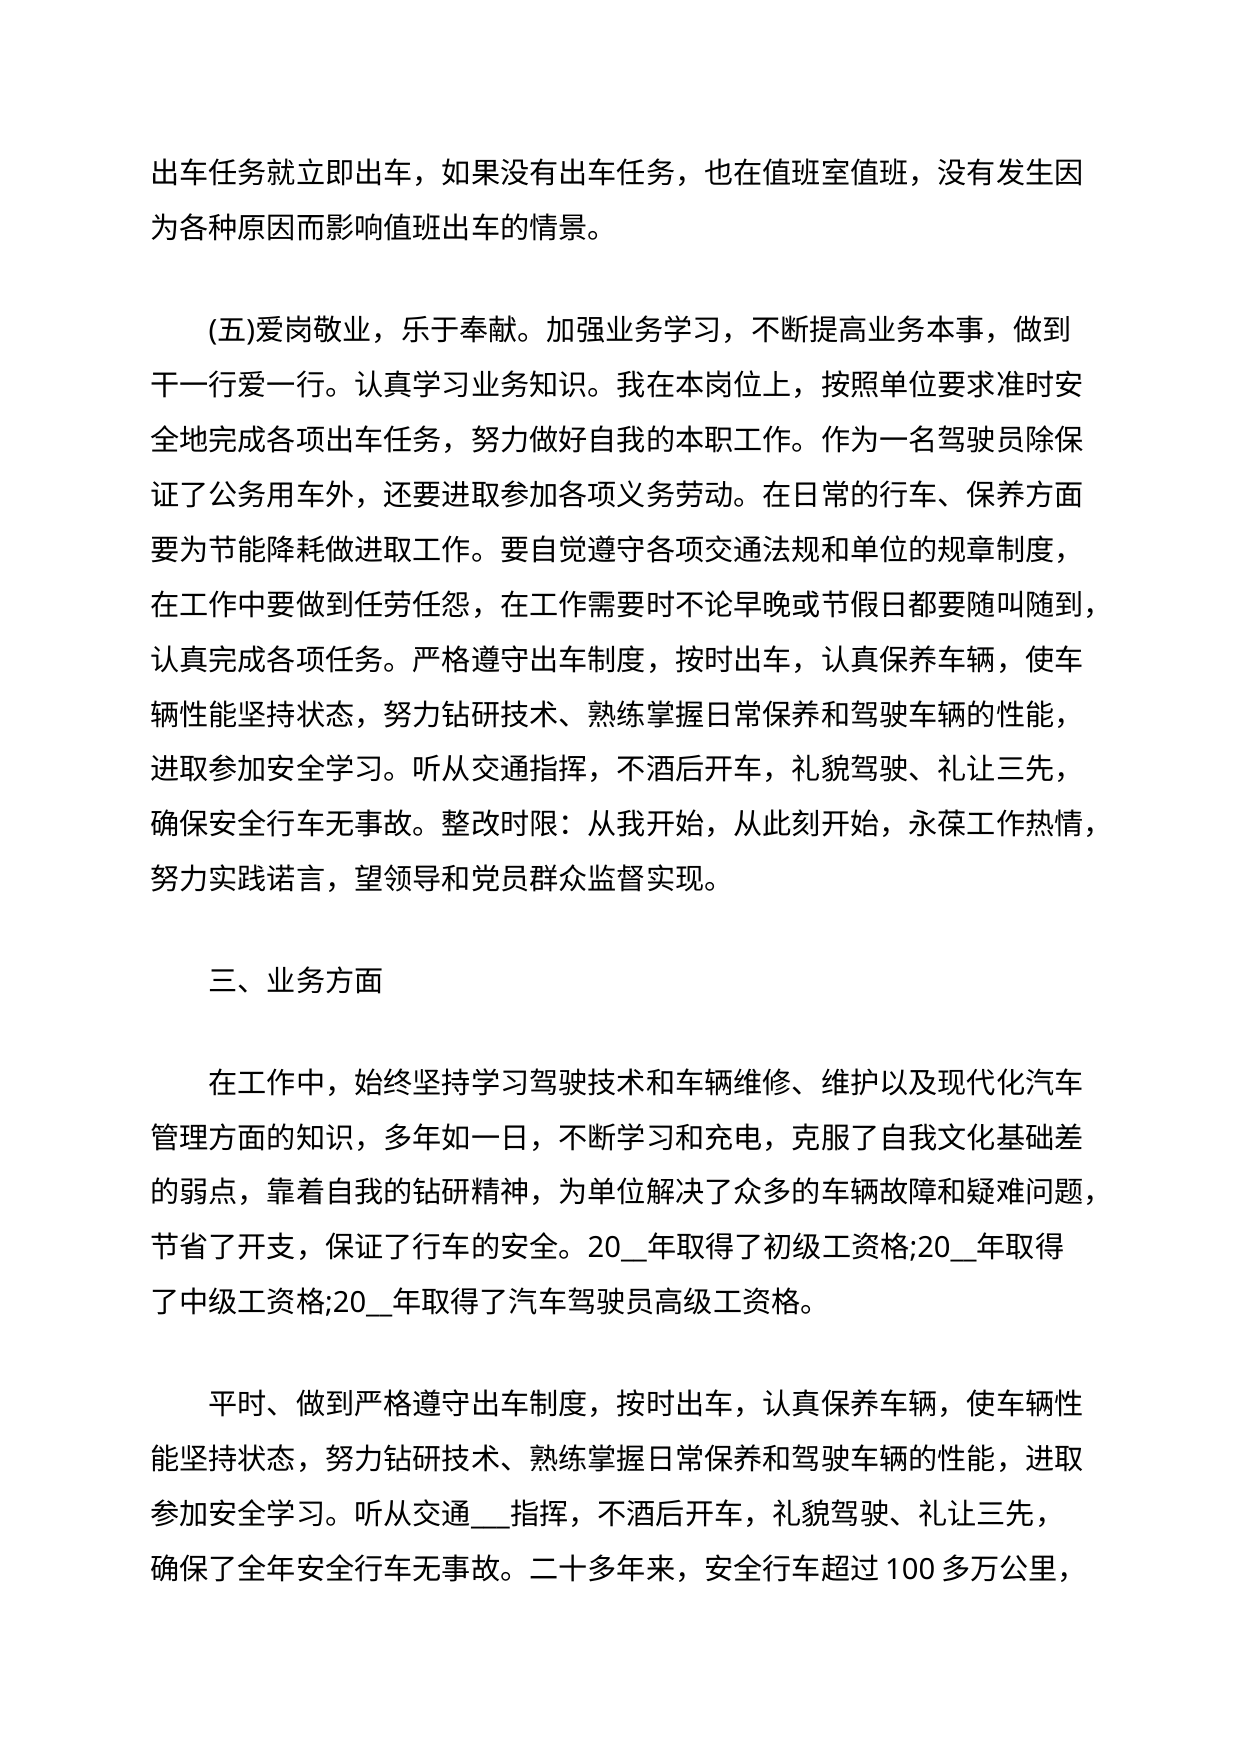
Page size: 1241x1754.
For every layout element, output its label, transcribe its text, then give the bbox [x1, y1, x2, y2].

text (五)爱岗敬业，乐于奉献。加强业务学习，不断提高业务本事，做到干一行爱一行。认真学习业务知识。我在本岗位上，按照单位要求准时安全地完成各项出车任务，努力做好自我的本职工作。作为一名驾驶员除保证了公务用车外，还要进取参加各项义务劳动。在日常的行车、保养方面要为节能降耗做进取工作。要自觉遵守各项交通法规和单位的规章制度，在工作中要做到任劳任怨，在工作需要时不论早晚或节假日都要随叫随到，认真完成各项任务。严格遵守出车制度，按时出车，认真保养车辆，使车辆性能坚持状态，努力钻研技术、熟练掌握日常保养和驾驶车辆的性能，进取参加安全学习。听从交通指挥，不酒后开车，礼貌驾驶、礼让三先，确保安全行车无事故。整改时限：从我开始，从此刻开始，永葆工作热情，努力实践诺言，望领导和党员群众监督实现。 [150, 307, 1090, 898]
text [150, 1381, 1090, 1588]
text 三、业务方面 [150, 957, 1090, 1000]
text 在工作中，始终坚持学习驾驶技术和车辆维修、维护以及现代化汽车管理方面的知识，多年如一日，不断学习和充电，克服了自我文化基础差的弱点，靠着自我的钻研精神，为单位解决了众多的车辆故障和疑难问题，节省了开支，保证了行车的安全。20__年取得了初级工资格;20__年取得了中级工资格;20__年取得了汽车驾驶员高级工资格。 [150, 1059, 1090, 1321]
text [150, 150, 1090, 247]
